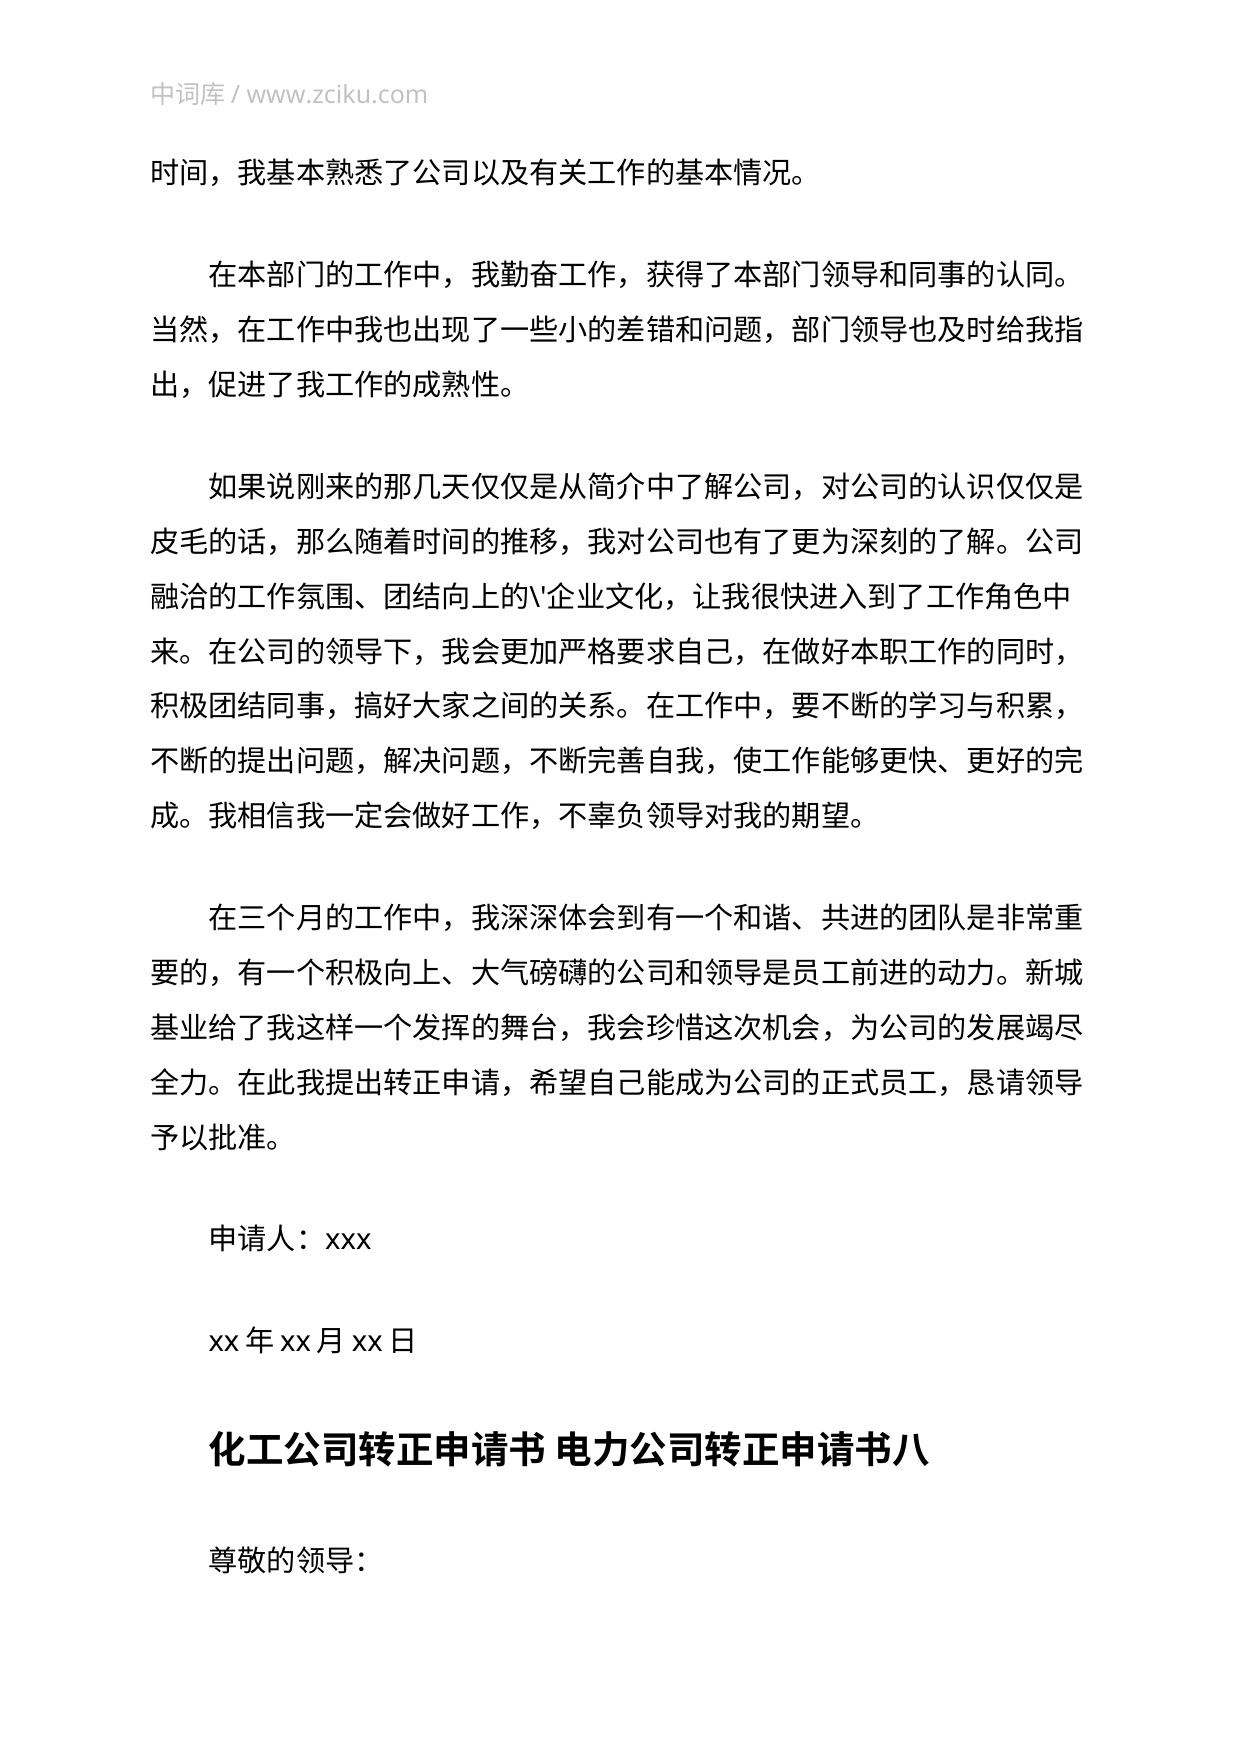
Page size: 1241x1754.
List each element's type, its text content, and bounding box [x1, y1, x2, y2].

text xx年xx月xx日 [150, 1318, 1090, 1360]
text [150, 150, 1090, 192]
text 申请人：xxx [150, 1216, 1090, 1258]
text 如果说刚来的那几天仅仅是从简介中了解公司，对公司的认识仅仅是皮毛的话，那么随着时间的推移，我对公司也有了更为深刻的了解。公司融洽的工作氛围、团结向上的\'企业文化，让我很快进入到了工作角色中来。在公司的领导下，我会更加严格要求自己，在做好本职工作的同时，积极团结同事，搞好大家之间的关系。在工作中，要不断的学习与积累，不断的提出问题，解决问题，不断完善自我，使工作能够更快、更好的完成。我相信我一定会做好工作，不辜负领导对我的期望。 [150, 463, 1090, 835]
text 化工公司转正申请书 电力公司转正申请书八 [150, 1420, 1090, 1474]
text 尊敬的领导： [150, 1537, 1090, 1579]
text 在本部门的工作中，我勤奋工作，获得了本部门领导和同事的认同。当然，在工作中我也出现了一些小的差错和问题，部门领导也及时给我指出，促进了我工作的成熟性。 [150, 252, 1090, 404]
text 在三个月的工作中，我深深体会到有一个和谐、共进的团队是非常重要的，有一个积极向上、大气磅礴的公司和领导是员工前进的动力。新城基业给了我这样一个发挥的舞台，我会珍惜这次机会，为公司的发展竭尽全力。在此我提出转正申请，希望自己能成为公司的正式员工，恳请领导予以批准。 [150, 894, 1090, 1156]
